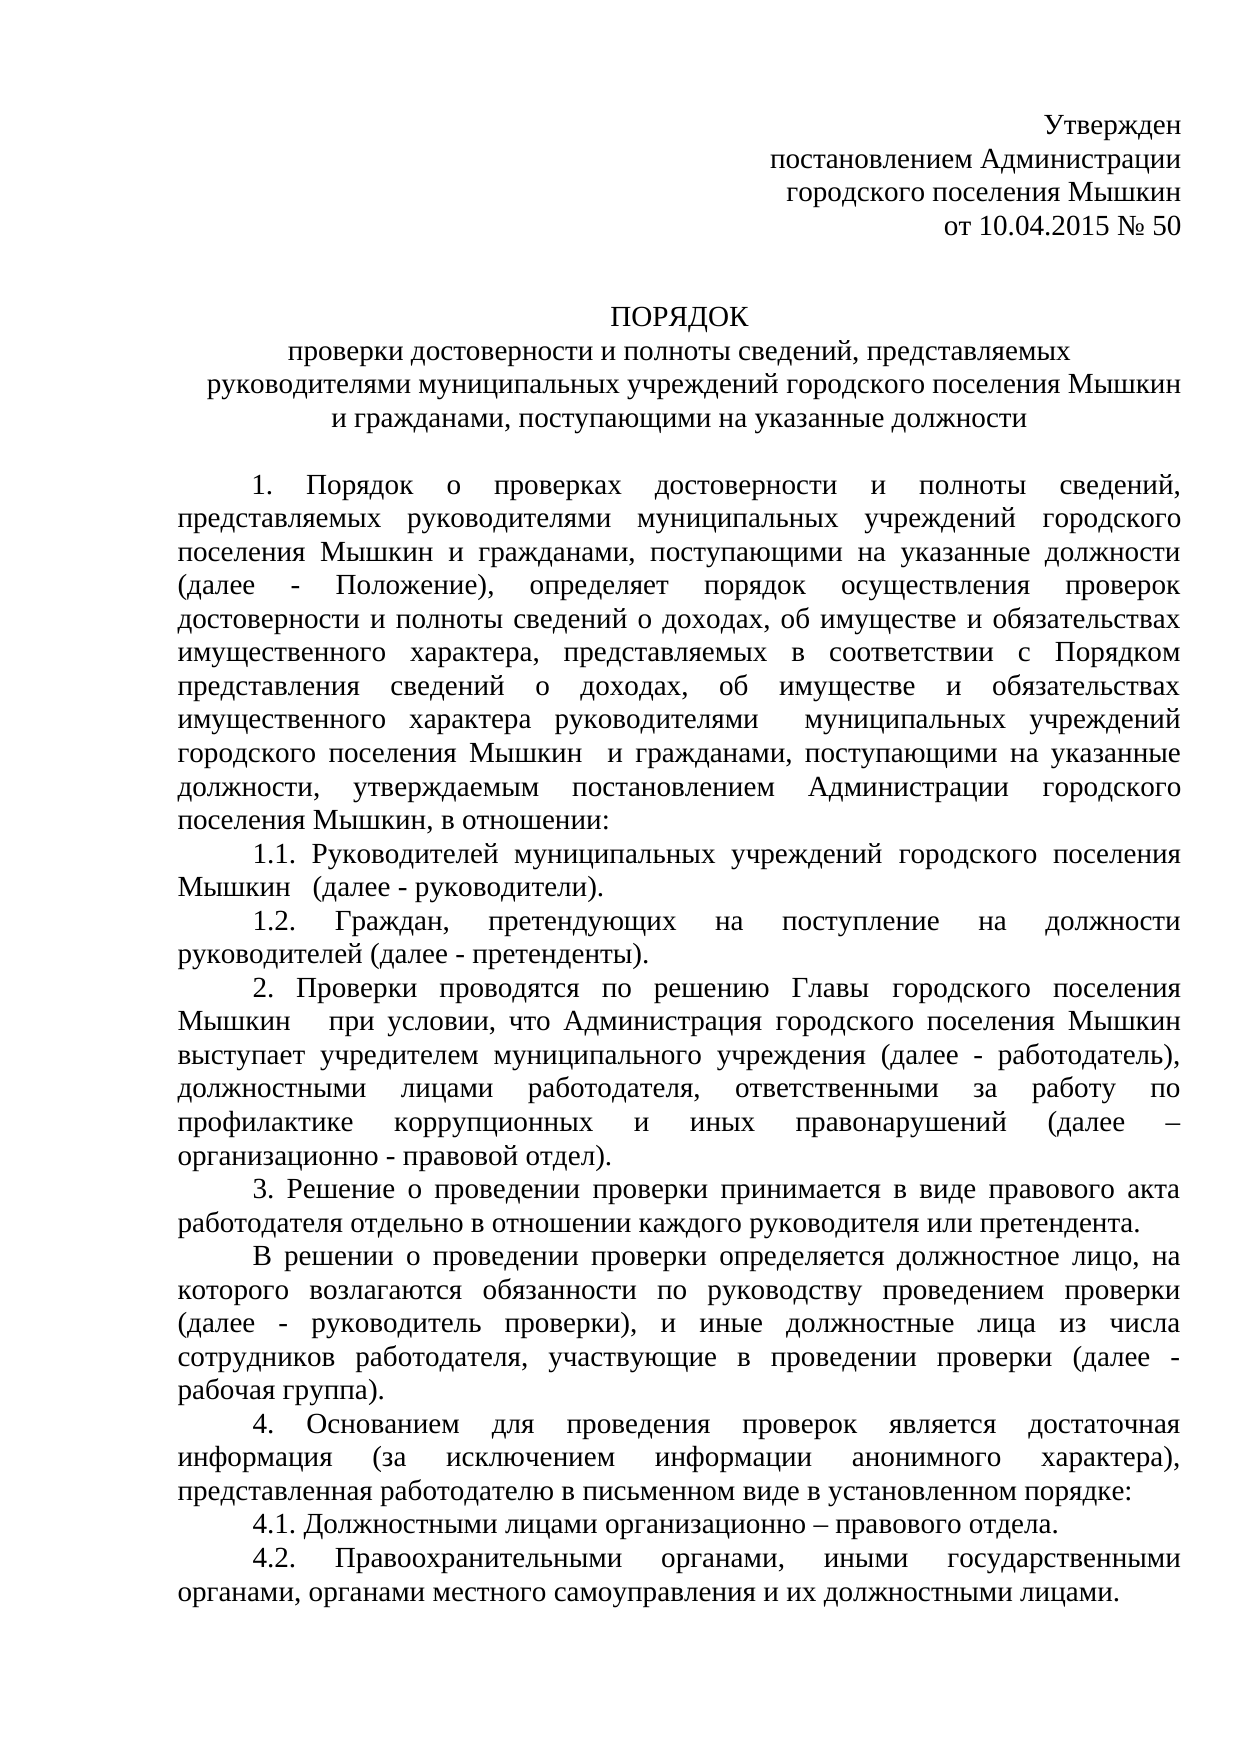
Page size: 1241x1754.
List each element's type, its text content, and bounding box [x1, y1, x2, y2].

text 2. Проверки проводятся по решению Главы городского поселения Мышкин при условии, что Администрация городского поселения Мышкин выступает учредителем муниципального учреждения (далее - работодатель), должностными лицами работодателя, ответственными за работу по профилактике коррупционных и иных правонарушений (далее – организационно - правовой отдел). [177, 970, 1181, 1171]
text Утвержден [177, 107, 1181, 141]
text 4. Основанием для проведения проверок является достаточная информация (за исключением информации анонимного характера), представленная работодателю в письменном виде в установленном порядке: [177, 1406, 1181, 1507]
text 3. Решение о проведении проверки принимается в виде правового акта работодателя отдельно в отношении каждого руководителя или претендента. [177, 1171, 1181, 1238]
text ПОРЯДОК [177, 299, 1181, 333]
text и гражданами, поступающими на указанные должности [177, 400, 1181, 433]
text 1. Порядок о проверках достоверности и полноты сведений, представляемых руководителями муниципальных учреждений городского поселения Мышкин и гражданами, поступающими на указанные должности (далее - Положение), определяет порядок осуществления проверок достоверности и полноты сведений о доходах, об имуществе и обязательствах имущественного характера, представляемых в соответствии с Порядком представления сведений о доходах, об имуществе и обязательствах имущественного характера руководителями муниципальных учреждений городского поселения Мышкин и гражданами, поступающими на указанные должности, утверждаемым постановлением Администрации городского поселения Мышкин, в отношении: [177, 467, 1181, 836]
text городского поселения Мышкин [177, 174, 1181, 208]
text 1.1. Руководителей муниципальных учреждений городского поселения Мышкин (далее - руководители). [177, 836, 1181, 903]
text проверки достоверности и полноты сведений, представляемых [177, 333, 1181, 366]
text от 10.04.2015 № 50 [177, 208, 1181, 242]
text постановлением Администрации [177, 141, 1181, 174]
text В решении о проведении проверки определяется должностное лицо, на которого возлагаются обязанности по руководству проведением проверки (далее - руководитель проверки), и иные должностные лица из числа сотрудников работодателя, участвующие в проведении проверки (далее - рабочая группа). [177, 1238, 1181, 1406]
text 4.2. Правоохранительными органами, иными государственными органами, органами местного самоуправления и их должностными лицами. [177, 1540, 1181, 1607]
text 1.2. Граждан, претендующих на поступление на должности руководителей (далее - претенденты). [177, 903, 1181, 970]
text руководителями муниципальных учреждений городского поселения Мышкин [177, 366, 1181, 400]
text 4.1. Должностными лицами организационно – правового отдела. [177, 1507, 1181, 1540]
